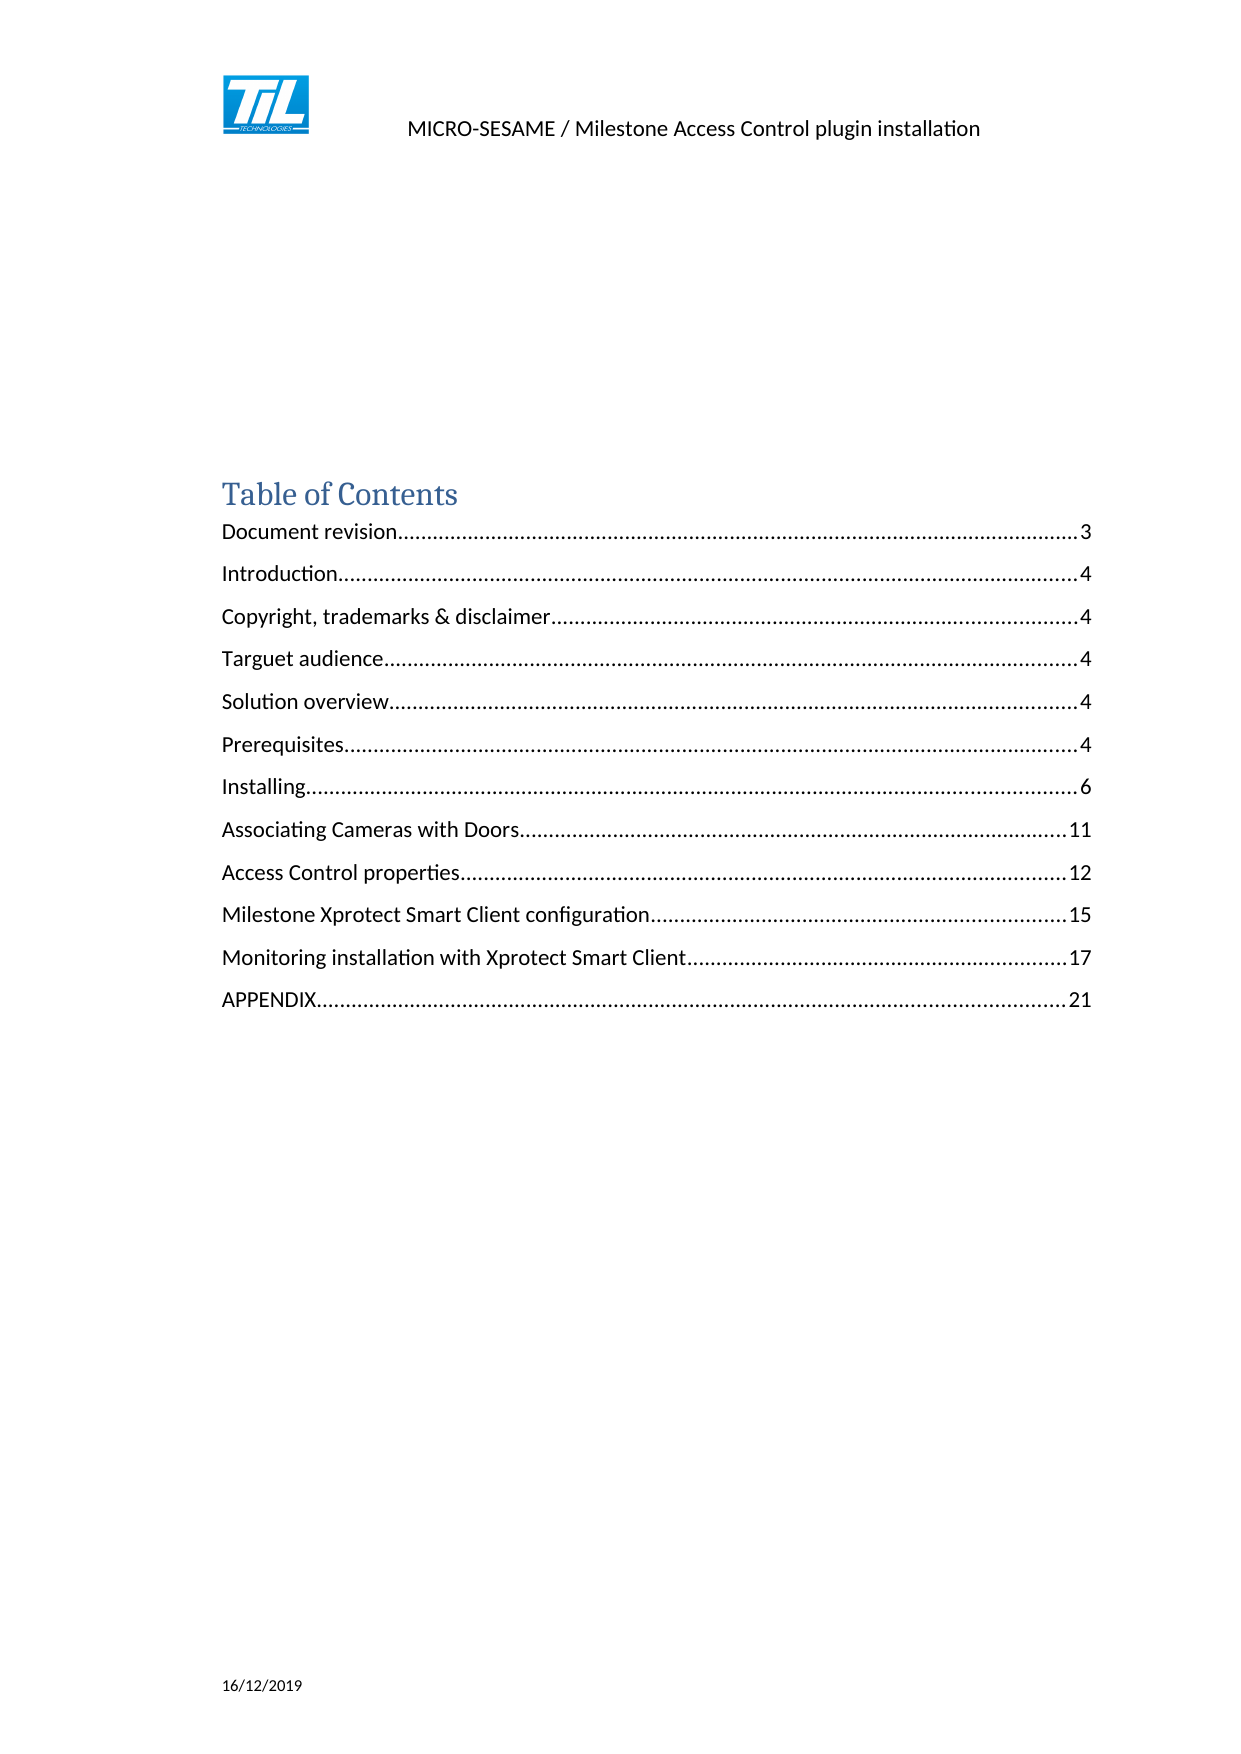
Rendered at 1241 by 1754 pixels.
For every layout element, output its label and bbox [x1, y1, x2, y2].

picture [221, 73, 311, 136]
